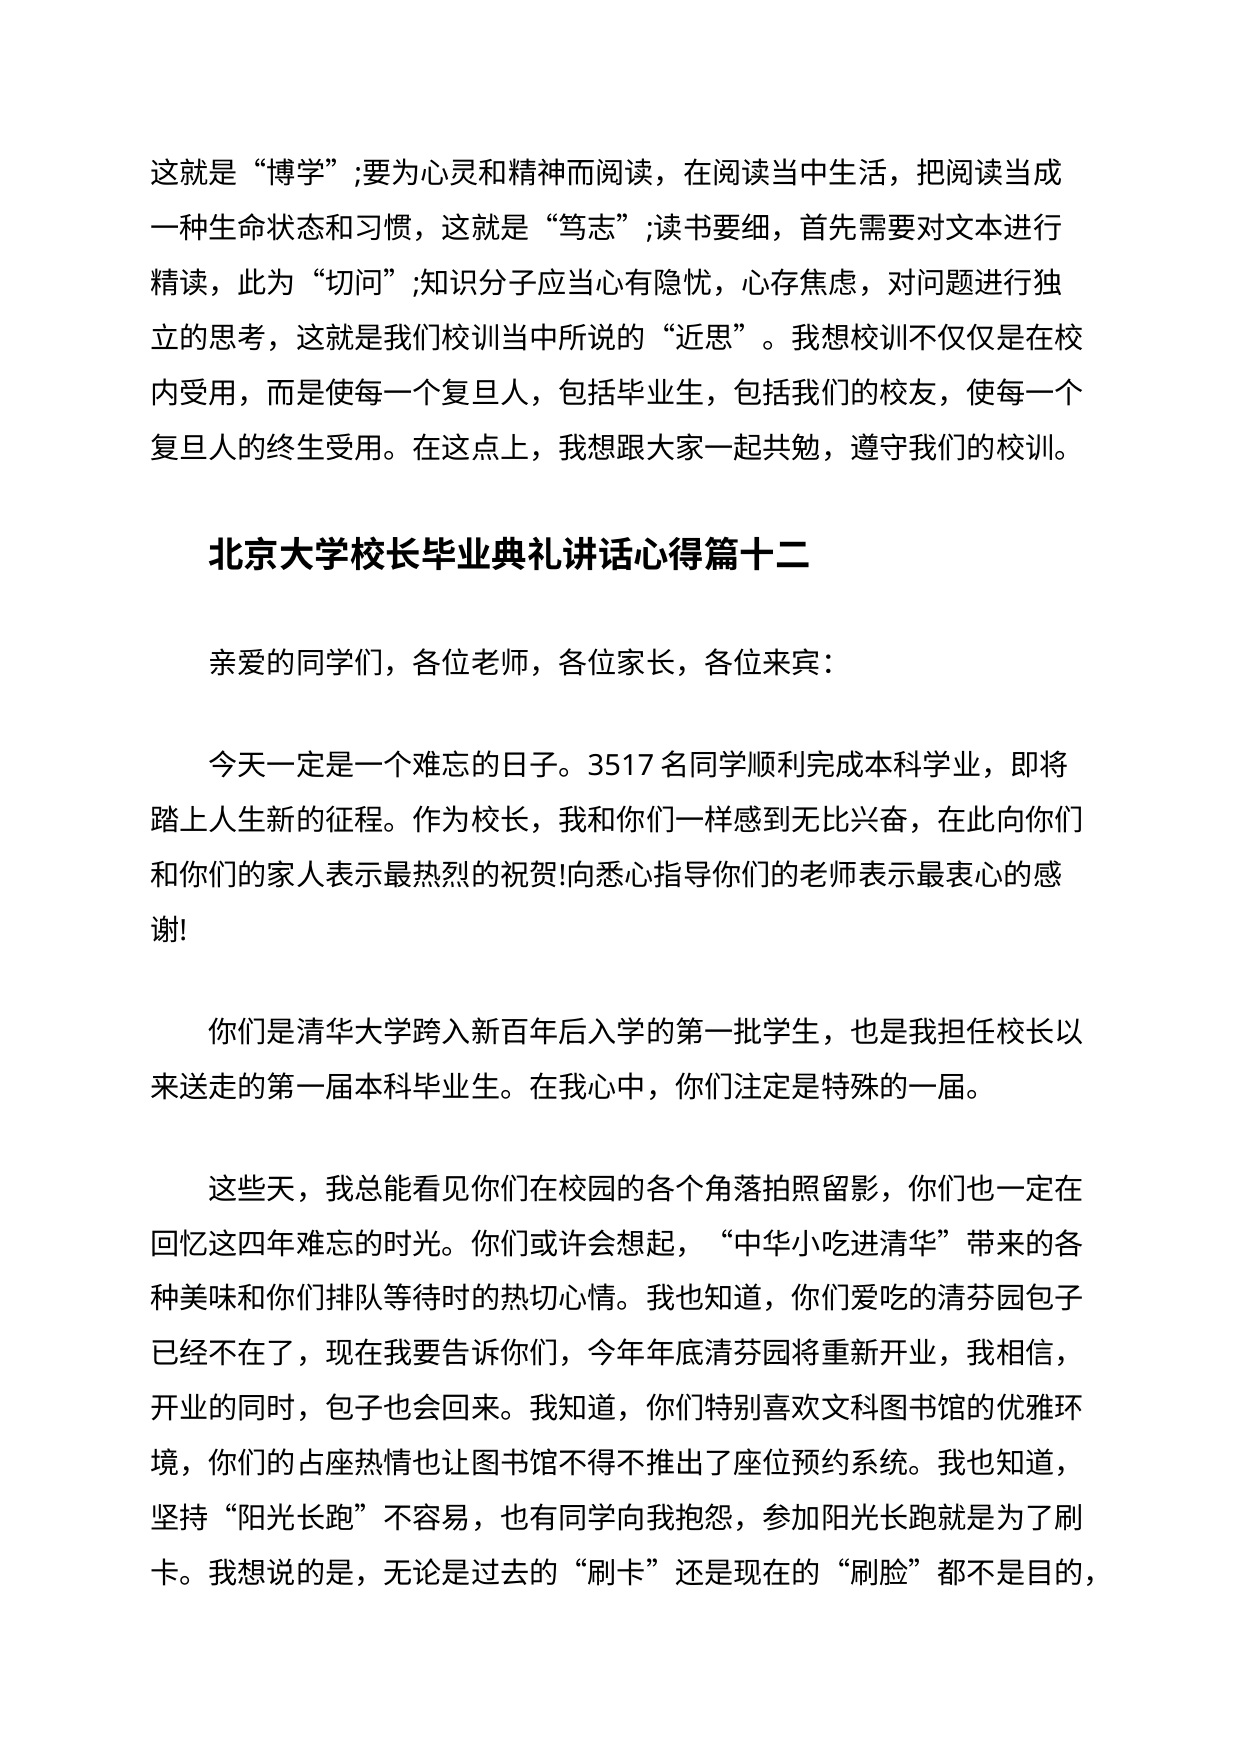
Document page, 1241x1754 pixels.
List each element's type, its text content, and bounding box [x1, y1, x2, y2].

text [150, 150, 1090, 467]
text 今天一定是一个难忘的日子。3517名同学顺利完成本科学业，即将踏上人生新的征程。作为校长，我和你们一样感到无比兴奋，在此向你们和你们的家人表示最热烈的祝贺!向悉心指导你们的老师表示最衷心的感谢! [150, 742, 1090, 949]
text 你们是清华大学跨入新百年后入学的第一批学生，也是我担任校长以来送走的第一届本科毕业生。在我心中，你们注定是特殊的一届。 [150, 1009, 1090, 1106]
text 北京大学校长毕业典礼讲话心得篇十二 [150, 527, 1090, 578]
text 亲爱的同学们，各位老师，各位家长，各位来宾： [150, 640, 1090, 682]
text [150, 1165, 1090, 1592]
